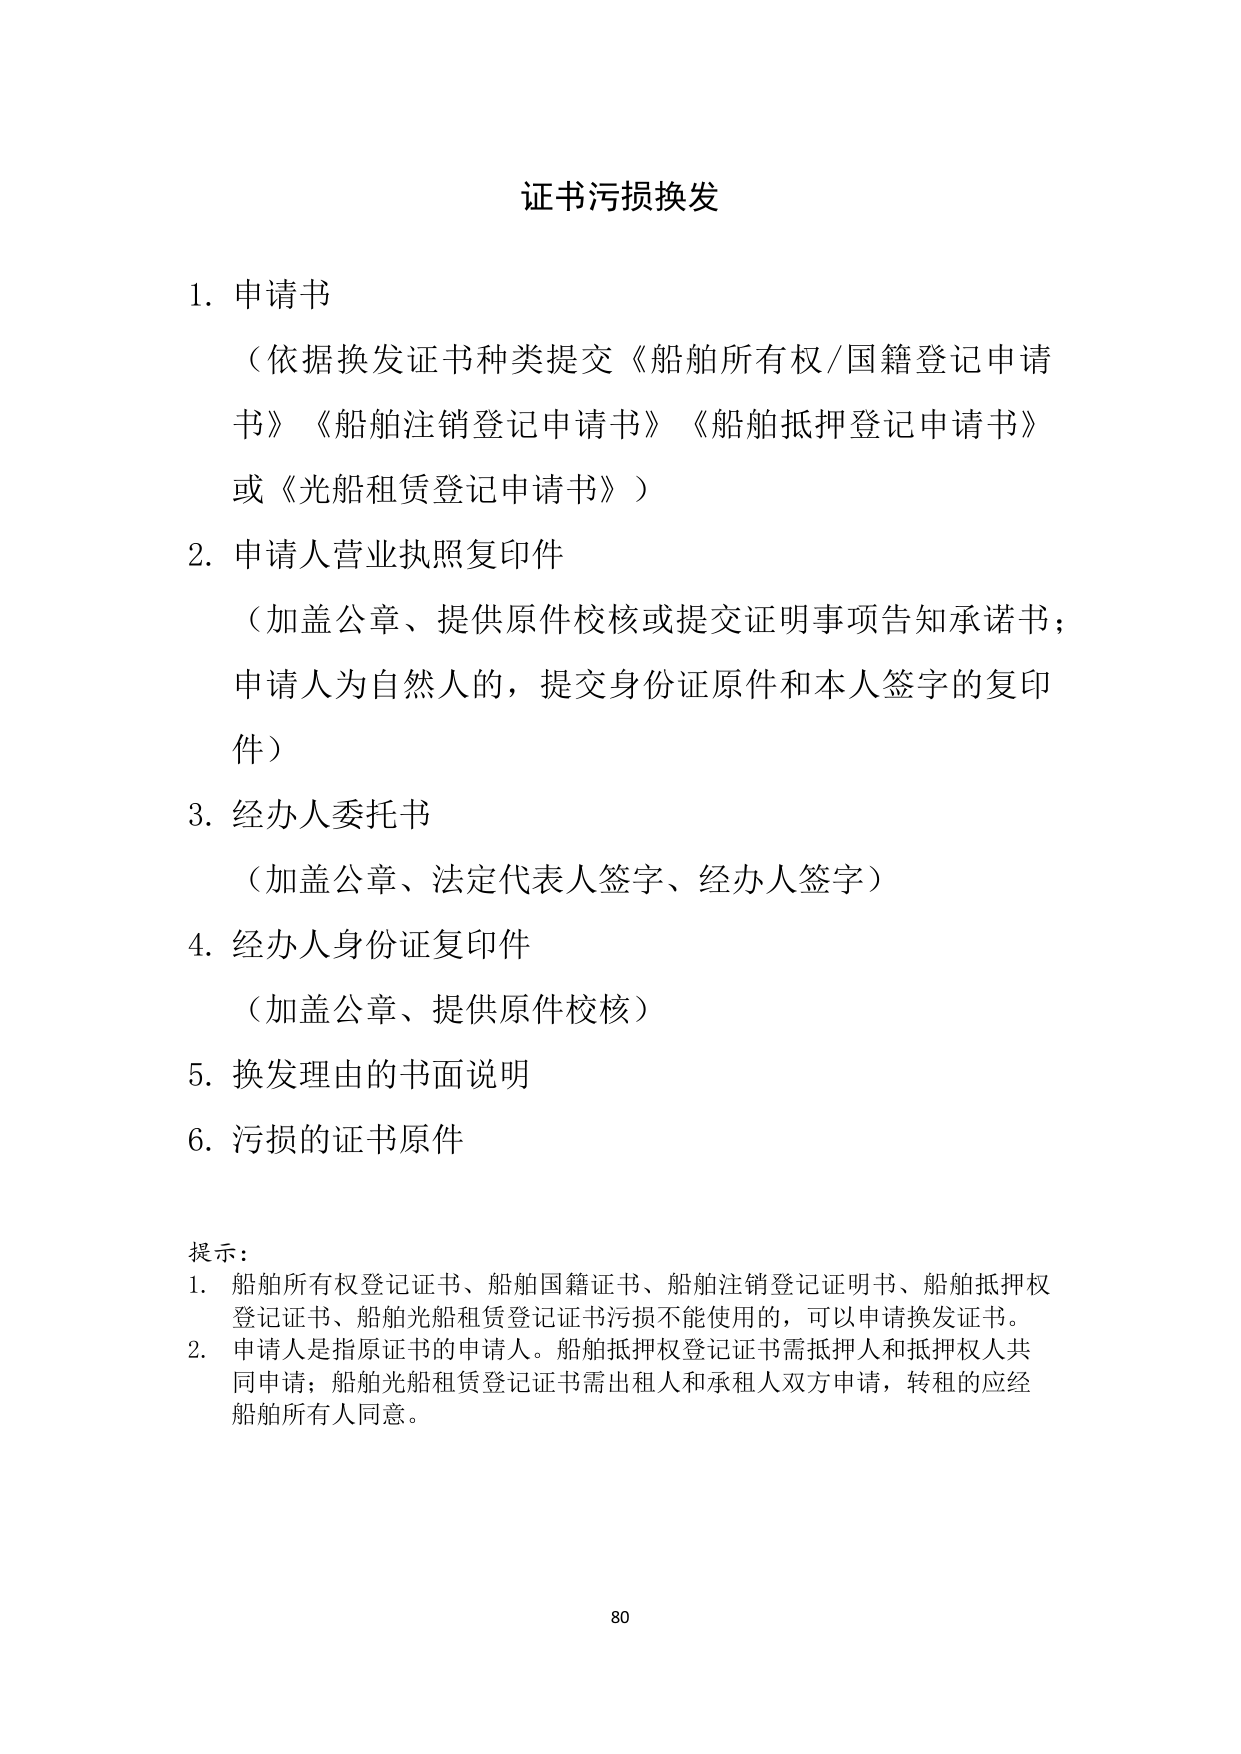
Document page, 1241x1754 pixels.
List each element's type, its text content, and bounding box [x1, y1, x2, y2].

subtitle 证书污损换发 [187, 162, 1053, 227]
list 申请人是指原证书的申请人。船舶抵押权登记证书需抵押人和抵押权人共同申请；船舶光船租赁登记证书需出租人和承租人双方申请，转租的应经船舶所有人同意。 [187, 1332, 1053, 1429]
list 申请书 （依据换发证书种类提交《船舶所有权/国籍登记申请书》《船舶注销登记申请书》《船舶抵押登记申请书》或《光船租赁登记申请书》） [187, 259, 1053, 519]
list 申请人营业执照复印件 （加盖公章、提供原件校核或提交证明事项告知承诺书；申请人为自然人的，提交身份证原件和本人签字的复印件） [187, 519, 1053, 779]
list 经办人身份证复印件 （加盖公章、提供原件校核） [187, 909, 1053, 1039]
list 船舶所有权登记证书、船舶国籍证书、船舶注销登记证明书、船舶抵押权登记证书、船舶光船租赁登记证书污损不能使用的，可以申请换发证书。 [187, 1267, 1053, 1332]
list 经办人委托书 （加盖公章、法定代表人签字、经办人签字） [187, 779, 1053, 909]
list 污损的证书原件 [187, 1104, 1053, 1169]
list 换发理由的书面说明 [187, 1039, 1053, 1104]
text 提示： [187, 1234, 1053, 1267]
